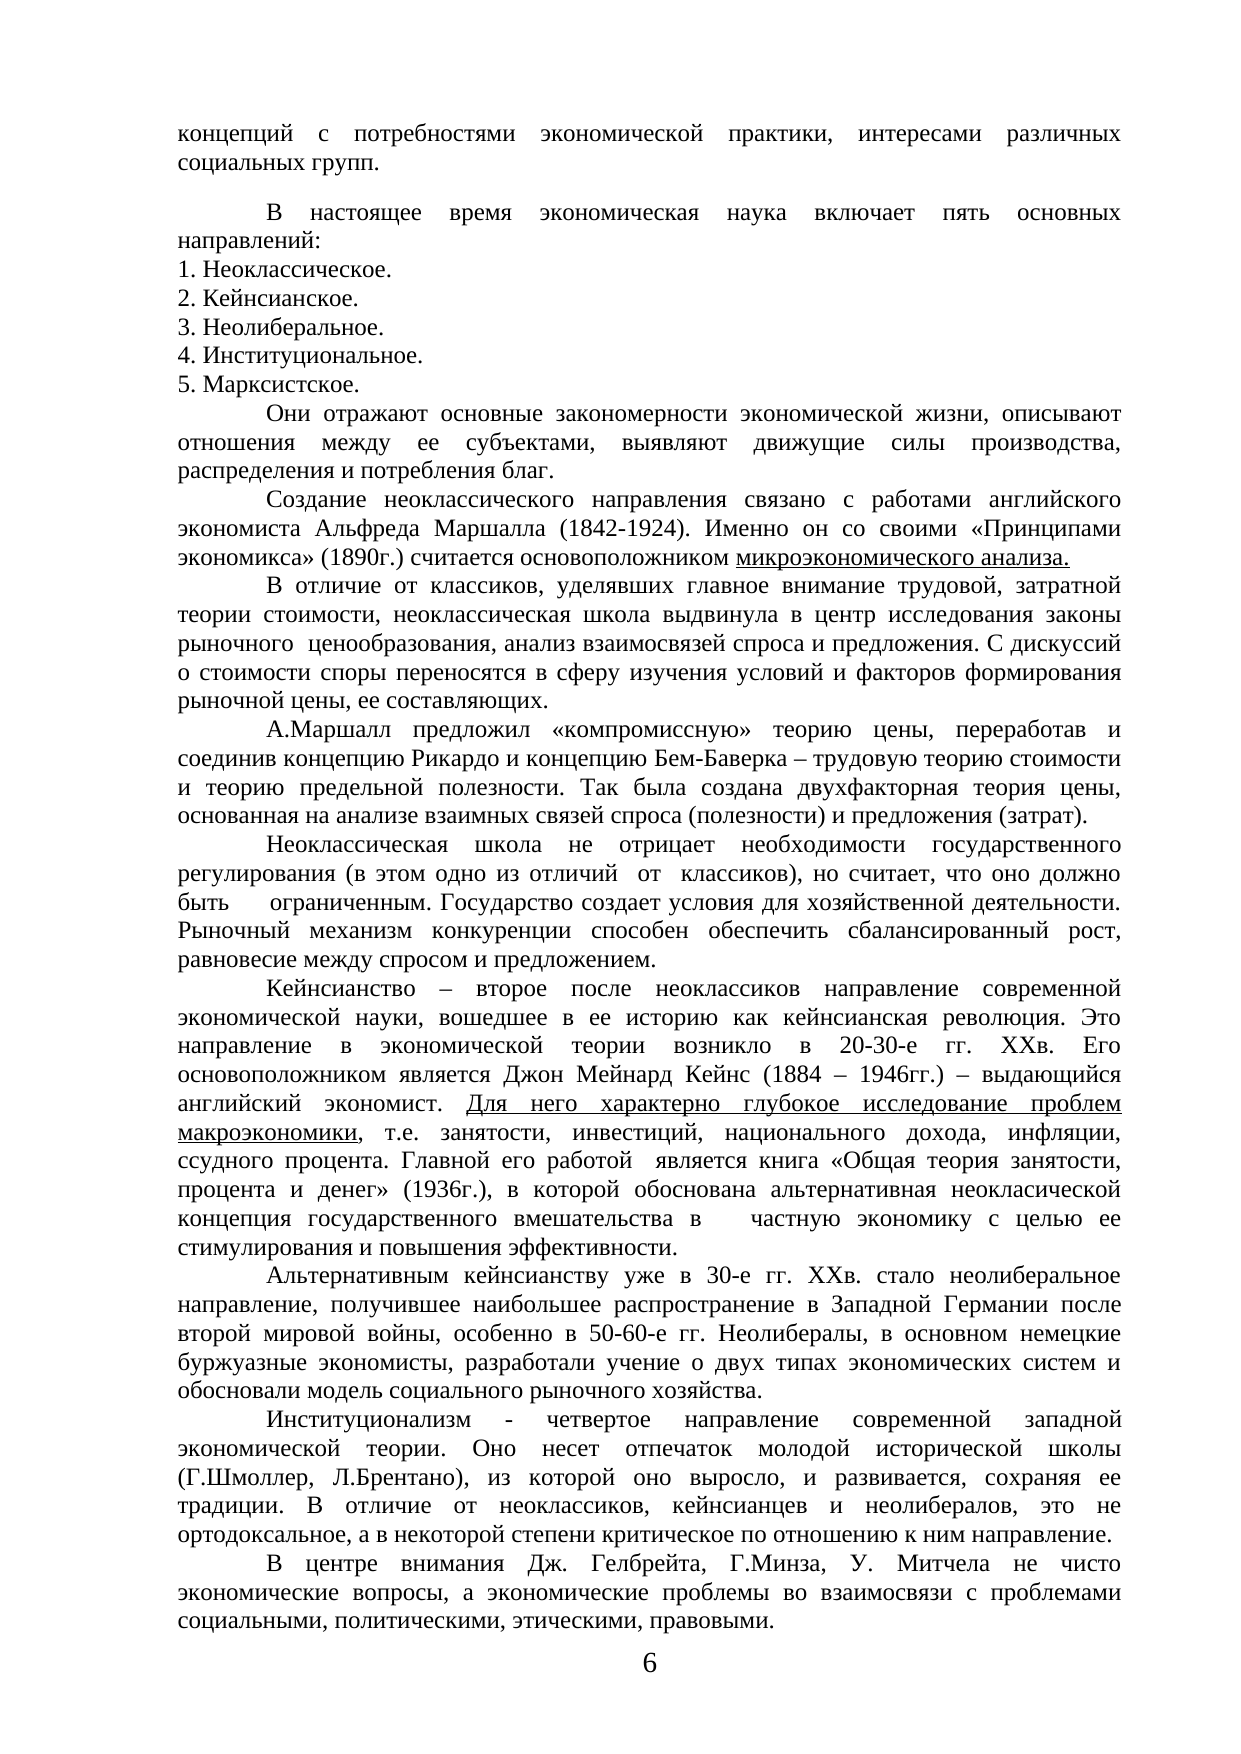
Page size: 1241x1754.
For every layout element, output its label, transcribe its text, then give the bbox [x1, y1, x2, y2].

text Они отражают основные закономерности экономической жизни, описывают отношения между ее субъектами, выявляют движущие силы производства, распределения и потребления благ. [177, 398, 1122, 484]
text Кейнсианство – второе после неоклассиков направление современной экономической науки, вошедшее в ее историю как кейнсианская революция. Это направление в экономической теории возникло в 20-30-е гг. ХХв. Его основоположником является Джон Мейнард Кейнс (1884 – 1946гг.) – выдающийся английский экономист. Для него характерно глубокое исследование проблем макроэкономики, т.е. занятости, инвестиций, национального дохода, инфляции, ссудного процента. Главной его работой является книга «Общая теория занятости, процента и денег» (1936г.), в которой обоснована альтернативная неокласической концепция государственного вмешательства в частную экономику с целью ее стимулирования и повышения эффективности. [177, 973, 1122, 1260]
text 3. Неолиберальное. [177, 312, 1122, 340]
text 2. Кейнсианское. [177, 283, 1122, 312]
text А.Маршалл предложил «компромиссную» теорию цены, переработав и соединив концепцию Рикардо и концепцию Бем-Баверка – трудовую теорию стоимости и теорию предельной полезности. Так была создана двухфакторная теория цены, основанная на анализе взаимных связей спроса (полезности) и предложения (затрат). [177, 714, 1122, 829]
text Создание неоклассического направления связано с работами английского экономиста Альфреда Маршалла (1842-1924). Именно он со своими «Принципами экономикса» (1890г.) считается основоположником микроэкономического анализа. [177, 484, 1122, 570]
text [177, 118, 1122, 176]
text 5. Марксистское. [177, 369, 1122, 398]
text В центре внимания Дж. Гелбрейта, Г.Минза, У. Митчела не чисто экономические вопросы, а экономические проблемы во взаимосвязи с проблемами социальными, политическими, этическими, правовыми. [177, 1548, 1122, 1634]
text В настоящее время экономическая наука включает пять основных направлений: [177, 197, 1122, 254]
text Альтернативным кейнсианству уже в 30-е гг. ХХв. стало неолиберальное направление, получившее наибольшее распространение в Западной Германии после второй мировой войны, особенно в 50-60-е гг. Неолибералы, в основном немецкие буржуазные экономисты, разработали учение о двух типах экономических систем и обосновали модель социального рыночного хозяйства. [177, 1260, 1122, 1404]
text Институционализм - четвертое направление современной западной экономической теории. Оно несет отпечаток молодой исторической школы (Г.Шмоллер, Л.Брентано), из которой оно выросло, и развивается, сохраняя ее традиции. В отличие от неоклассиков, кейнсианцев и неолибералов, это не ортодоксальное, а в некоторой степени критическое по отношению к ним направление. [177, 1404, 1122, 1548]
text 1. Неоклассическое. [177, 254, 1122, 283]
text 4. Институциональное. [177, 340, 1122, 369]
text Неоклассическая школа не отрицает необходимости государственного регулирования (в этом одно из отличий от классиков), но считает, что оно должно быть ограниченным. Государство создает условия для хозяйственной деятельности. Рыночный механизм конкуренции способен обеспечить сбалансированный рост, равновесие между спросом и предложением. [177, 829, 1122, 973]
text В отличие от классиков, уделявших главное внимание трудовой, затратной теории стоимости, неоклассическая школа выдвинула в центр исследования законы рыночного ценообразования, анализ взаимосвязей спроса и предложения. С дискуссий о стоимости споры переносятся в сферу изучения условий и факторов формирования рыночной цены, ее составляющих. [177, 570, 1122, 714]
